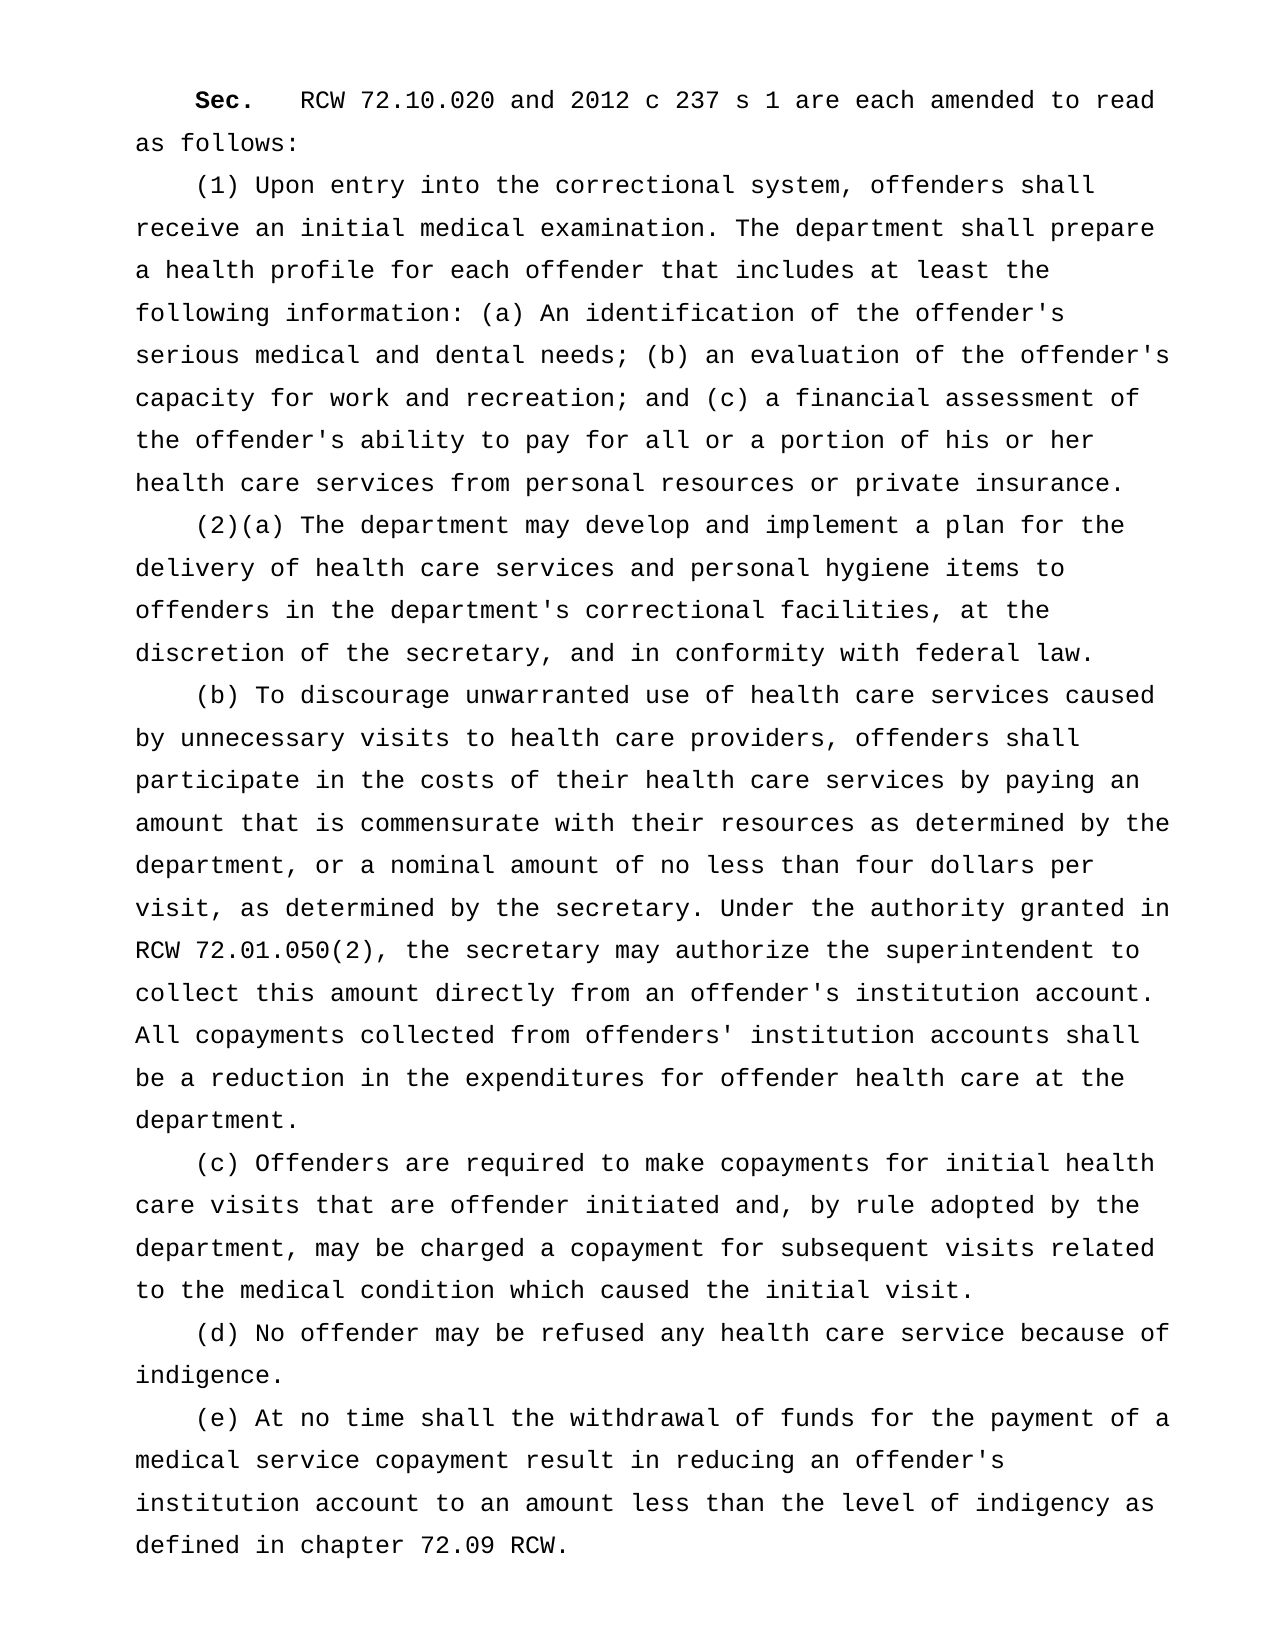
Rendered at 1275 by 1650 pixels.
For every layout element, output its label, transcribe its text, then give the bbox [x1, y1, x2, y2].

text (d) No offender may be refused any health care service because of indigence. [135, 1307, 1170, 1392]
text (2)(a) The department may develop and implement a plan for the delivery of health care services and personal hygiene items to offenders in the department's correctional facilities, at the discretion of the secretary, and in conformity with federal law. [135, 500, 1170, 670]
text (1) Upon entry into the correctional system, offenders shall receive an initial medical examination. The department shall prepare a health profile for each offender that includes at least the following information: (a) An identification of the offender's serious medical and dental needs; (b) an evaluation of the offender's capacity for work and recreation; and (c) a financial assessment of the offender's ability to pay for all or a portion of his or her health care services from personal resources or private insurance. [135, 160, 1170, 500]
text Sec. RCW 72.10.020 and 2012 c 237 s 1 are each amended to read as follows: [135, 75, 1170, 160]
text (b) To discourage unwarranted use of health care services caused by unnecessary visits to health care providers, offenders shall participate in the costs of their health care services by paying an amount that is commensurate with their resources as determined by the department, or a nominal amount of no less than four dollars per visit, as determined by the secretary. Under the authority granted in RCW 72.01.050(2), the secretary may authorize the superintendent to collect this amount directly from an offender's institution account. All copayments collected from offenders' institution accounts shall be a reduction in the expenditures for offender health care at the department. [135, 670, 1170, 1137]
text (e) At no time shall the withdrawal of funds for the payment of a medical service copayment result in reducing an offender's institution account to an amount less than the level of indigency as defined in chapter 72.09 RCW. [135, 1392, 1170, 1562]
text (c) Offenders are required to make copayments for initial health care visits that are offender initiated and, by rule adopted by the department, may be charged a copayment for subsequent visits related to the medical condition which caused the initial visit. [135, 1137, 1170, 1307]
